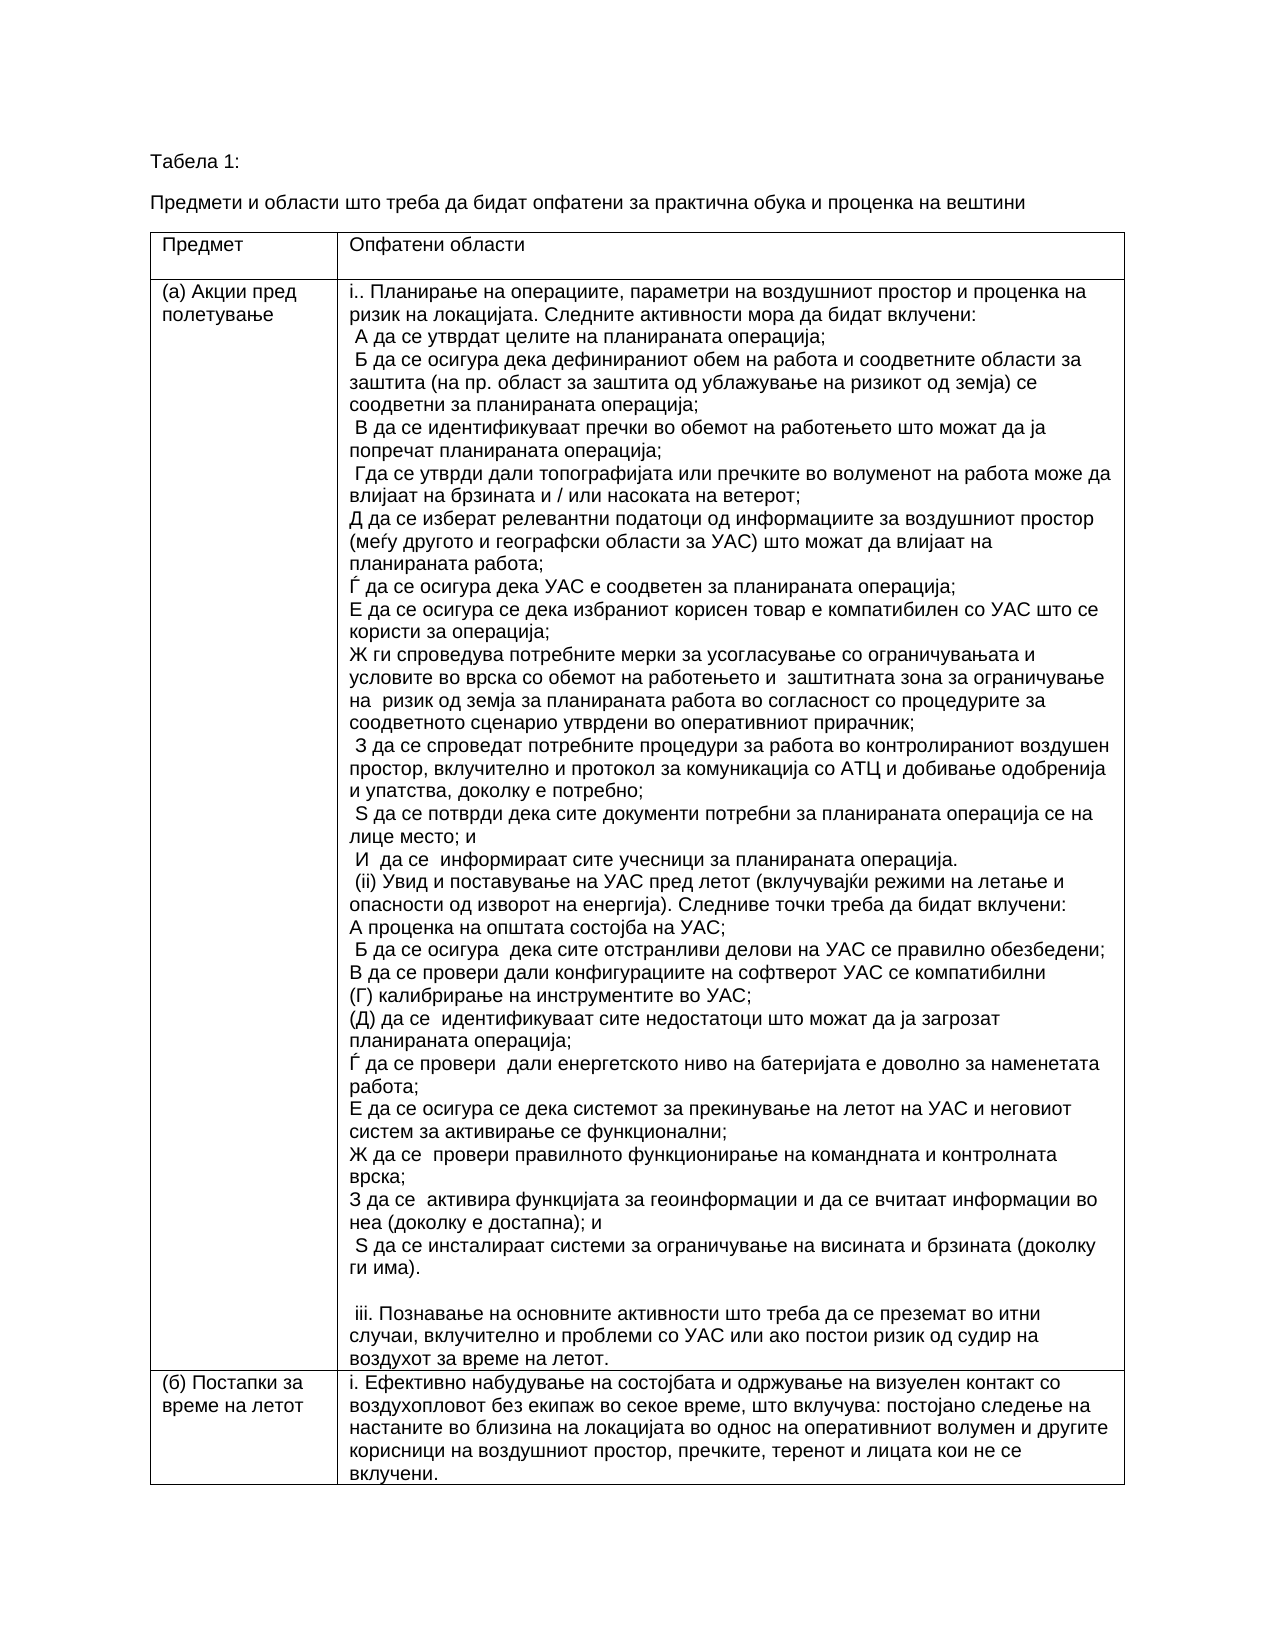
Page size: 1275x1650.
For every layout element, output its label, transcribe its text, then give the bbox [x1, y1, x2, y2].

table_header Опфатени области [338, 233, 1124, 279]
table_cell (б) Постапки за време на летот [151, 1371, 337, 1484]
table_cell (а) Акции пред полетување [151, 280, 337, 1370]
text Табела 1: [150, 150, 1125, 173]
table_cell i.. Планирање на операциите, параметри на воздушниот простор и проценка на ризик на локацијата. Следните активности мора да бидат вклучени: А да се утврдат целите на планираната операција; Б да се осигура дека дефинираниот обем на работа и соодветните области за заштита (на пр. област за заштита од ублажување на ризикот од земја) се соодветни за планираната операција; В да се идентификуваат пречки во обемот на работењето што можат да ја попречат планираната операција; Гда се утврди дали топографијата или пречките во волуменот на работа може да влијаат на брзината и / или насоката на ветерот; Д да се изберат релевантни податоци од информациите за воздушниот простор (меѓу другото и географски области за УАС) што можат да влијаат на планираната работа; Ѓ да се осигура дека УАС е соодветен за планираната операција; Е да се осигура се дека избраниот корисен товар е компатибилен со УАС што се користи за операција; Ж ги спроведува потребните мерки за усогласување со ограничувањата и условите во врска со обемот на работењето и заштитната зона за ограничување на ризик од земја за планираната работа во согласност со процедурите за соодветното сценарио утврдени во оперативниот прирачник; З да се спроведат потребните процедури за работа во контролираниот воздушен простор, вклучително и протокол за комуникација со АТЦ и добивање одобренија и упатства, доколку е потребно; Ѕ да се потврди дека сите документи потребни за планираната операција се на лице место; и И да се информираат сите учесници за планираната операција. (ii) Увид и поставување на УАС пред летот (вклучувајќи режими на летање и опасности од изворот на енергија). Следниве точки треба да бидат вклучени: А проценка на општата состојба на УАС; Б да се осигура дека сите отстранливи делови на УАС се правилно обезбедени; В да се провери дали конфигурациите на софтверот УАС се компатибилни (Г) калибрирање на инструментите во УАС; (Д) да се идентификуваат сите недостатоци што можат да ја загрозат планираната операција; Ѓ да се провери дали енергетското ниво на батеријата е доволно за наменетата работа; Е да се осигура се дека системот за прекинување на летот на УАС и неговиот систем за активирање се функционални; Ж да се провери правилното функционирање на командната и контролната врска; З да се активира функцијата за геоинформации и да се вчитаат информации во неа (доколку е достапна); и Ѕ да се инсталираат системи за ограничување на висината и брзината (доколку ги има). iii. Познавање на основните активности што треба да се преземат во итни случаи, вклучително и проблеми со УАС или ако постои ризик од судир на воздухот за време на летот. [338, 280, 1124, 1370]
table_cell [338, 1371, 1124, 1484]
text Предмети и области што треба да бидат опфатени за практична обука и проценка на вештини [150, 191, 1125, 214]
table_header Предмет [151, 233, 337, 279]
